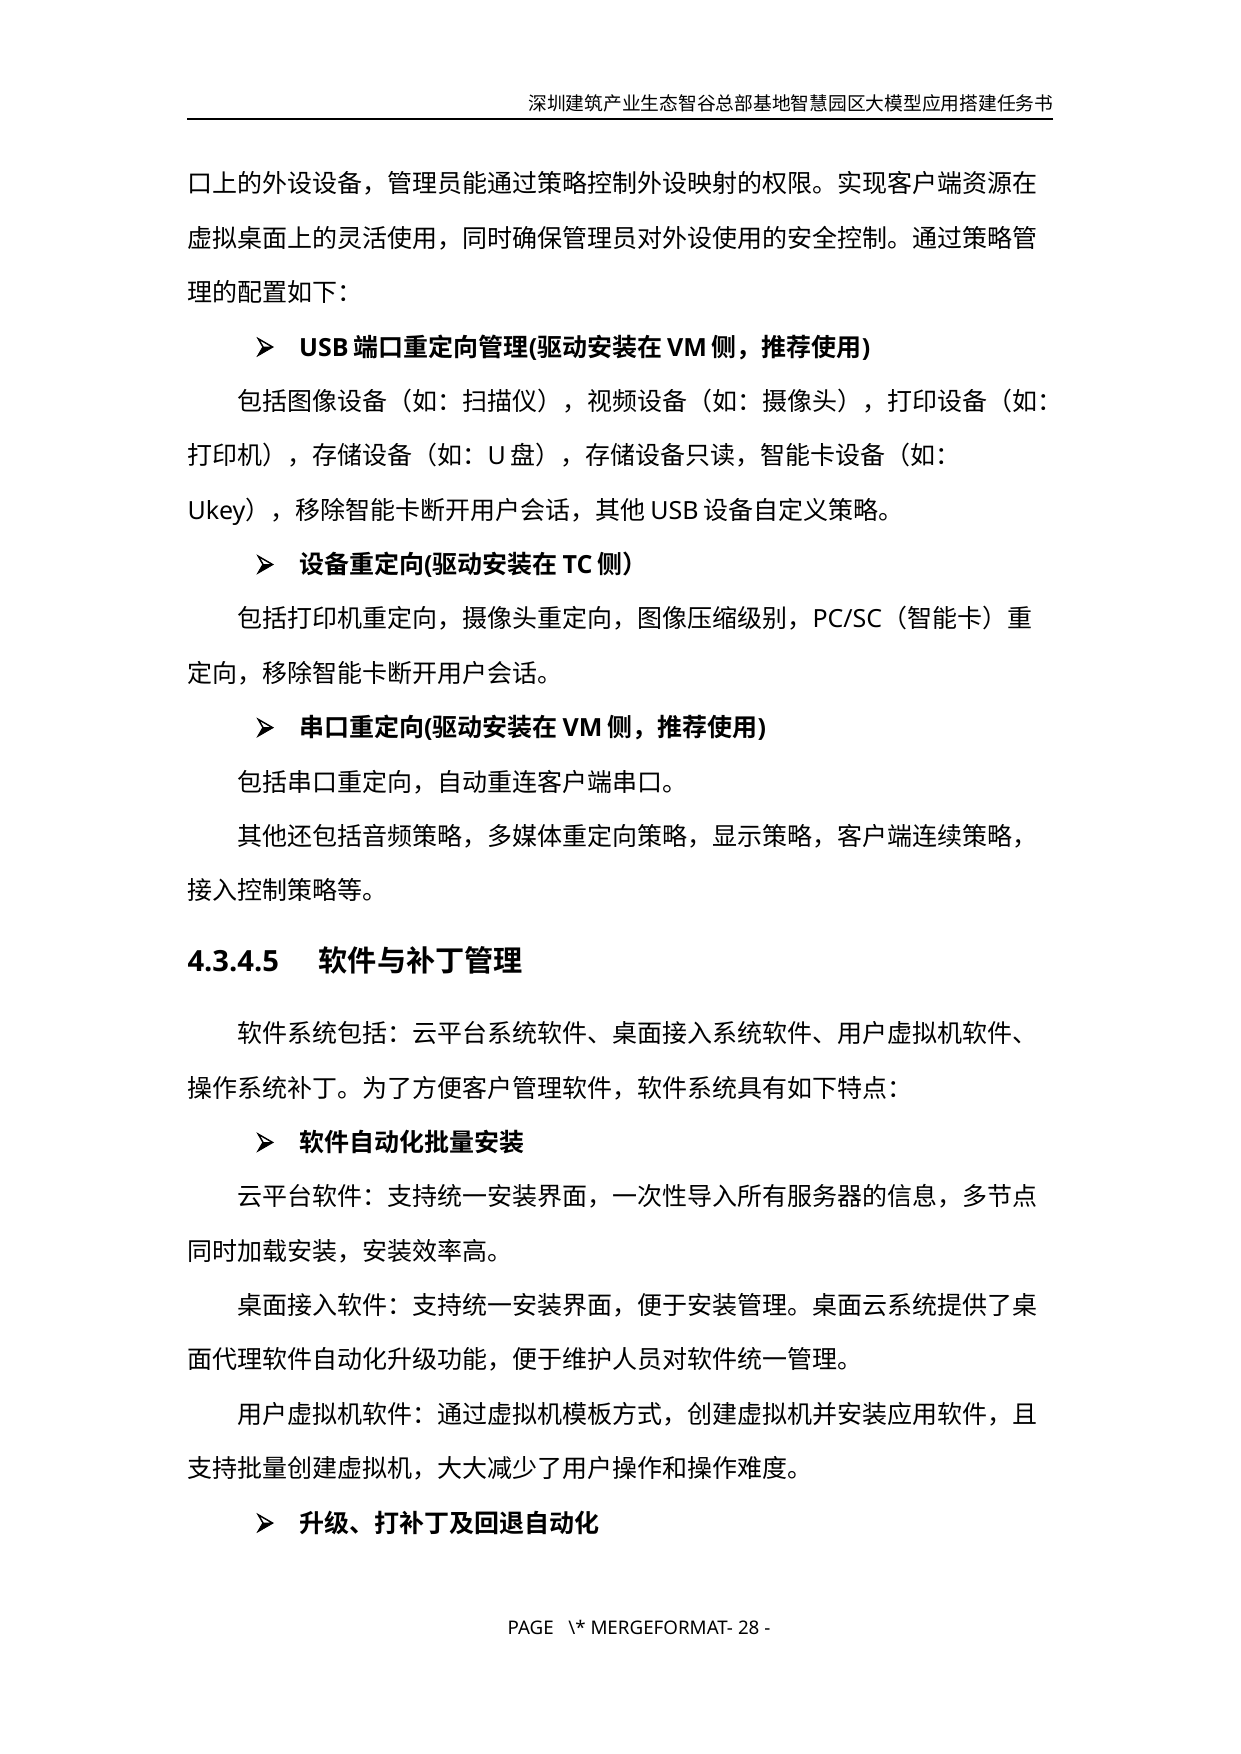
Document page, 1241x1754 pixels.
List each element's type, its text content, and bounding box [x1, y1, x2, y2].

text 包括图像设备（如：扫描仪），视频设备（如：摄像头），打印设备（如：打印机），存储设备（如：U盘），存储设备只读，智能卡设备（如：Ukey），移除智能卡断开用户会话，其他USB设备自定义策略。 [187, 381, 1053, 526]
list 设备重定向(驱动安装在TC侧） [255, 544, 1053, 581]
list 升级、打补丁及回退自动化 [255, 1503, 1053, 1539]
text 软件系统包括：云平台系统软件、桌面接入系统软件、用户虚拟机软件、操作系统补丁。为了方便客户管理软件，软件系统具有如下特点： [187, 1014, 1053, 1104]
text 包括串口重定向，自动重连客户端串口。 [187, 762, 1053, 798]
text 其他还包括音频策略，多媒体重定向策略，显示策略，客户端连续策略，接入控制策略等。 [187, 816, 1053, 907]
list 串口重定向(驱动安装在VM侧，推荐使用) [255, 708, 1053, 744]
subtitle 软件与补丁管理 [187, 938, 1053, 980]
text 云平台软件：支持统一安装界面，一次性导入所有服务器的信息，多节点同时加载安装，安装效率高。 [187, 1177, 1053, 1267]
list 软件自动化批量安装 [255, 1122, 1053, 1159]
text 包括打印机重定向，摄像头重定向，图像压缩级别，PC/SC（智能卡）重定向，移除智能卡断开用户会话。 [187, 599, 1053, 689]
text 用户虚拟机软件：通过虚拟机模板方式，创建虚拟机并安装应用软件，且支持批量创建虚拟机，大大减少了用户操作和操作难度。 [187, 1394, 1053, 1485]
list USB端口重定向管理(驱动安装在VM侧，推荐使用) [255, 327, 1053, 363]
text 桌面接入软件：支持统一安装界面，便于安装管理。桌面云系统提供了桌面代理软件自动化升级功能，便于维护人员对软件统一管理。 [187, 1286, 1053, 1376]
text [187, 164, 1053, 309]
